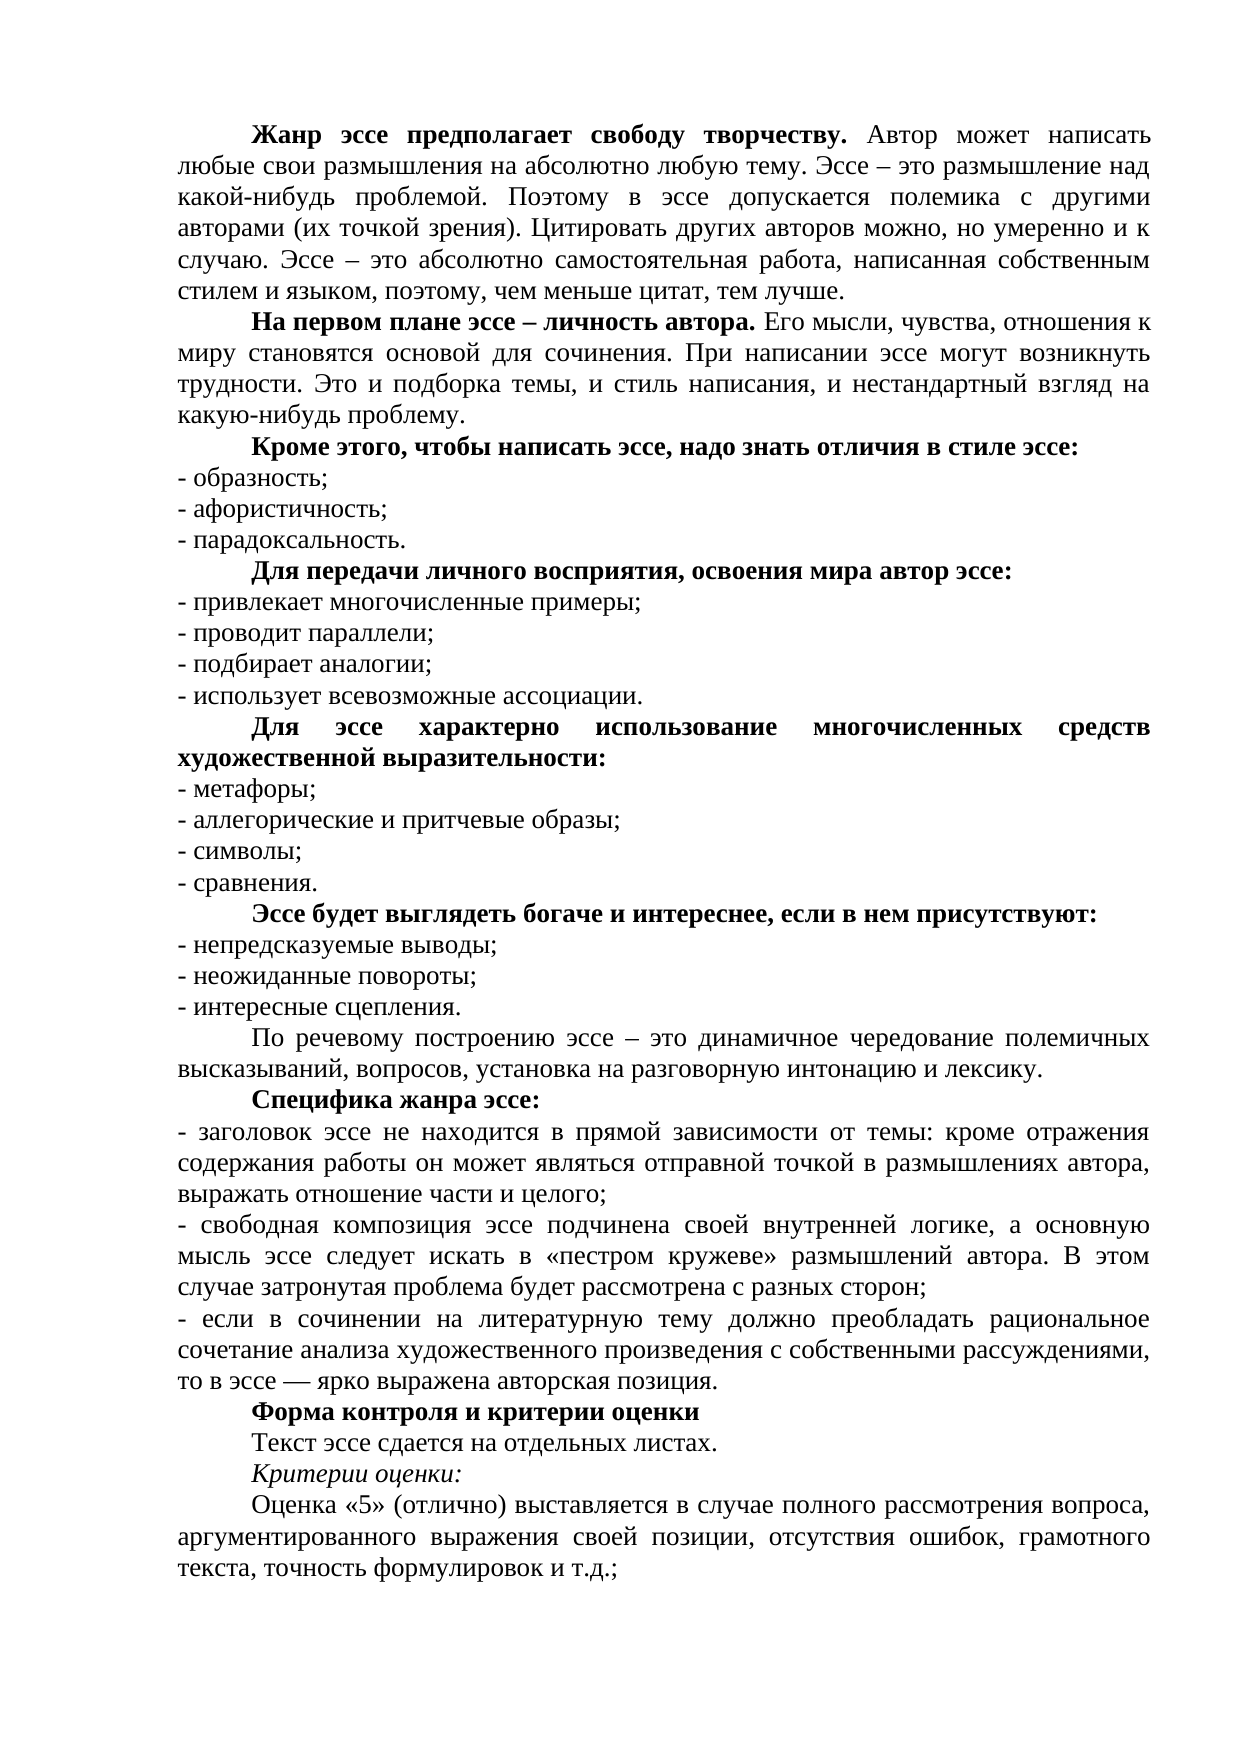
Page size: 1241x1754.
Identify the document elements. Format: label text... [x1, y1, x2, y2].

text - непредсказуемые выводы; [177, 928, 1152, 959]
text Специфика жанра эссе: [177, 1084, 1152, 1115]
text По речевому построению эссе – это динамичное чередование полемичных высказываний, вопросов, установка на разговорную интонацию и лексику. [177, 1021, 1152, 1084]
text - афористичность; [177, 492, 1152, 523]
text - если в сочинении на литературную тему должно преобладать рациональное сочетание анализа художественного произведения с собственными рассуждениями, то в эссе — ярко выражена авторская позиция. [177, 1302, 1152, 1395]
text - свободная композиция эссе подчинена своей внутренней логике, а основную мысль эссе следует искать в «пестром кружеве» размышлений автора. В этом случае затронутая проблема будет рассмотрена с разных сторон; [177, 1208, 1152, 1302]
text Кроме этого, чтобы написать эссе, надо знать отличия в стиле эссе: [177, 429, 1152, 461]
text - метафоры; [177, 772, 1152, 803]
text - символы; [177, 834, 1152, 866]
text Текст эссе сдается на отдельных листах. [177, 1426, 1152, 1457]
text Для передачи личного восприятия, освоения мира автор эссе: [177, 554, 1152, 585]
text Форма контроля и критерии оценки [177, 1395, 1152, 1426]
text - неожиданные повороты; [177, 959, 1152, 990]
text - заголовок эссе не находится в прямой зависимости от темы: кроме отражения содержания работы он может являться отправной точкой в размышлениях автора, выражать отношение части и целого; [177, 1115, 1152, 1208]
text Оценка «5» (отлично) выставляется в случае полного рассмотрения вопроса, аргументированного выражения своей позиции, отсутствия ошибок, грамотного текста, точность формулировок и т.д.; [177, 1488, 1152, 1582]
text - сравнения. [177, 866, 1152, 897]
text - использует всевозможные ассоциации. [177, 679, 1152, 710]
text Критерии оценки: [177, 1457, 1152, 1488]
text - подбирает аналогии; [177, 648, 1152, 679]
text - образность; [177, 461, 1152, 492]
text - аллегорические и притчевые образы; [177, 803, 1152, 834]
text Жанр эссе предполагает свободу творчеству. Автор может написать любые свои размышления на абсолютно любую тему. Эссе – это размышление над какой-нибудь проблемой. Поэтому в эссе допускается полемика с другими авторами (их точкой зрения). Цитировать других авторов можно, но умеренно и к случаю. Эссе – это абсолютно самостоятельная работа, написанная собственным стилем и языком, поэтому, чем меньше цитат, тем лучше. [177, 118, 1152, 305]
text - привлекает многочисленные примеры; [177, 585, 1152, 616]
text На первом плане эссе – личность автора. Его мысли, чувства, отношения к миру становятся основой для сочинения. При написании эссе могут возникнуть трудности. Это и подборка темы, и стиль написания, и нестандартный взгляд на какую-нибудь проблему. [177, 305, 1152, 429]
text - интересные сцепления. [177, 990, 1152, 1021]
text Эссе будет выглядеть богаче и интереснее, если в нем присутствуют: [177, 897, 1152, 928]
text - парадоксальность. [177, 523, 1152, 554]
text Для эссе характерно использование многочисленных средств художественной выразительности: [177, 710, 1152, 772]
text - проводит параллели; [177, 616, 1152, 648]
